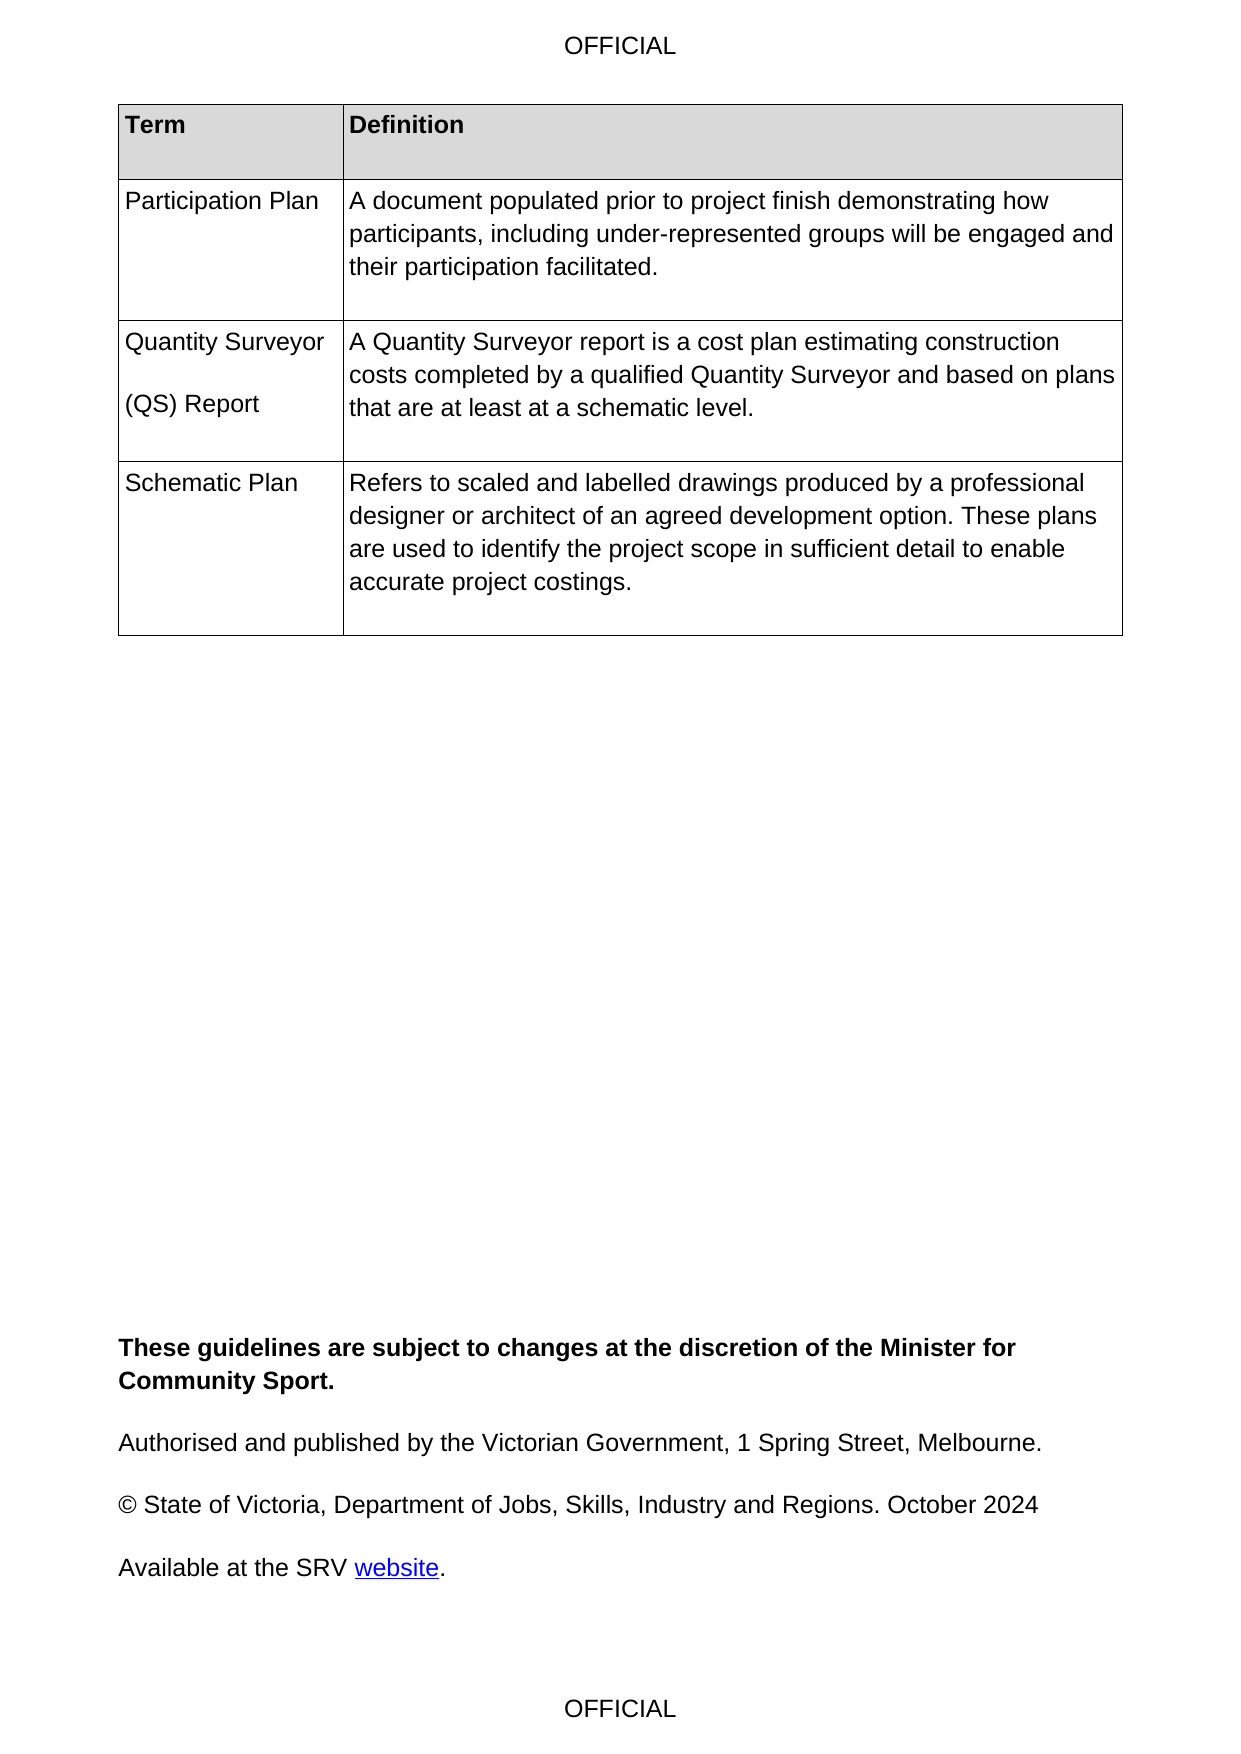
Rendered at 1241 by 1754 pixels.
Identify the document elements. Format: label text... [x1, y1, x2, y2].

table_cell Schematic Plan [119, 462, 343, 635]
table_header Term [119, 105, 343, 179]
table_cell A document populated prior to project finish demonstrating how participants, including under-represented groups will be engaged and their participation facilitated. [344, 180, 1122, 320]
table_cell Refers to scaled and labelled drawings produced by a professional designer or architect of an agreed development option. These plans are used to identify the project scope in sufficient detail to enable accurate project costings. [344, 462, 1122, 635]
table_cell Participation Plan [119, 180, 343, 320]
table_cell A Quantity Surveyor report is a cost plan estimating construction costs completed by a qualified Quantity Surveyor and based on plans that are at least at a schematic level. [344, 321, 1122, 461]
text These guidelines are subject to changes at the discretion of the Minister for Community Sport. [118, 1333, 1122, 1395]
text Authorised and published by the Victorian Government, 1 Spring Street, Melbourne. [118, 1428, 1122, 1457]
table_cell Quantity Surveyor (QS) Report [119, 321, 343, 461]
text Available at the SRV website. [118, 1552, 1122, 1581]
text © State of Victoria, Department of Jobs, Skills, Industry and Regions. October 2024 [118, 1490, 1122, 1519]
table_header Definition [344, 105, 1122, 179]
